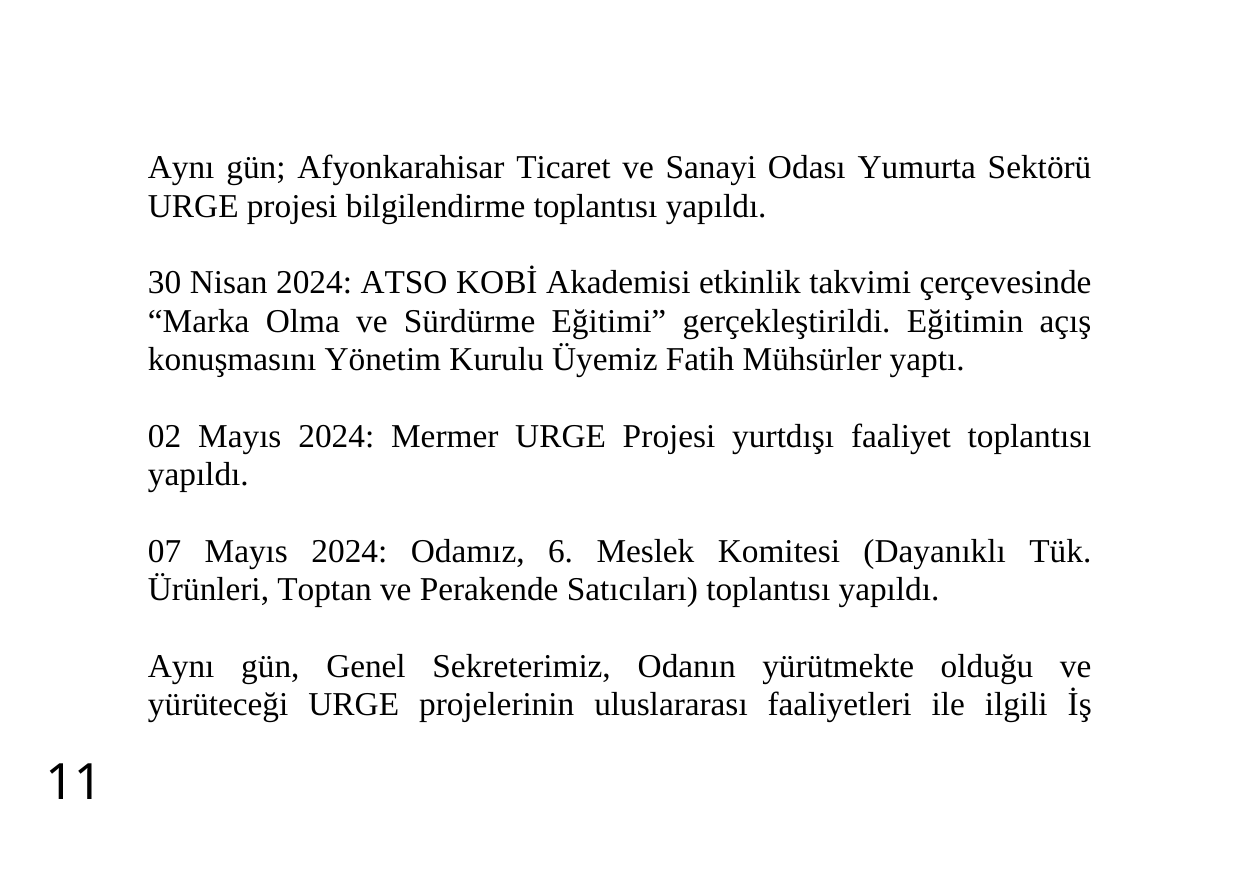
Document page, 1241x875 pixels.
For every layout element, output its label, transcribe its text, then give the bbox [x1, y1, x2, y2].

text 02 Mayıs 2024: Mermer URGE Projesi yurtdışı faaliyet toplantısı yapıldı. [148, 416, 1093, 493]
text 30 Nisan 2024: ATSO KOBİ Akademisi etkinlik takvimi çerçevesinde “Marka Olma ve Sürdürme Eğitimi” gerçekleştirildi. Eğitimin açış konuşmasını Yönetim Kurulu Üyemiz Fatih Mühsürler yaptı. [148, 263, 1093, 378]
text Aynı gün; Afyonkarahisar Ticaret ve Sanayi Odası Yumurta Sektörü URGE projesi bilgilendirme toplantısı yapıldı. [148, 148, 1093, 224]
text 07 Mayıs 2024: Odamız, 6. Meslek Komitesi (Dayanıklı Tük. Ürünleri, Toptan ve Perakende Satıcıları) toplantısı yapıldı. [148, 531, 1093, 608]
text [148, 646, 1093, 723]
